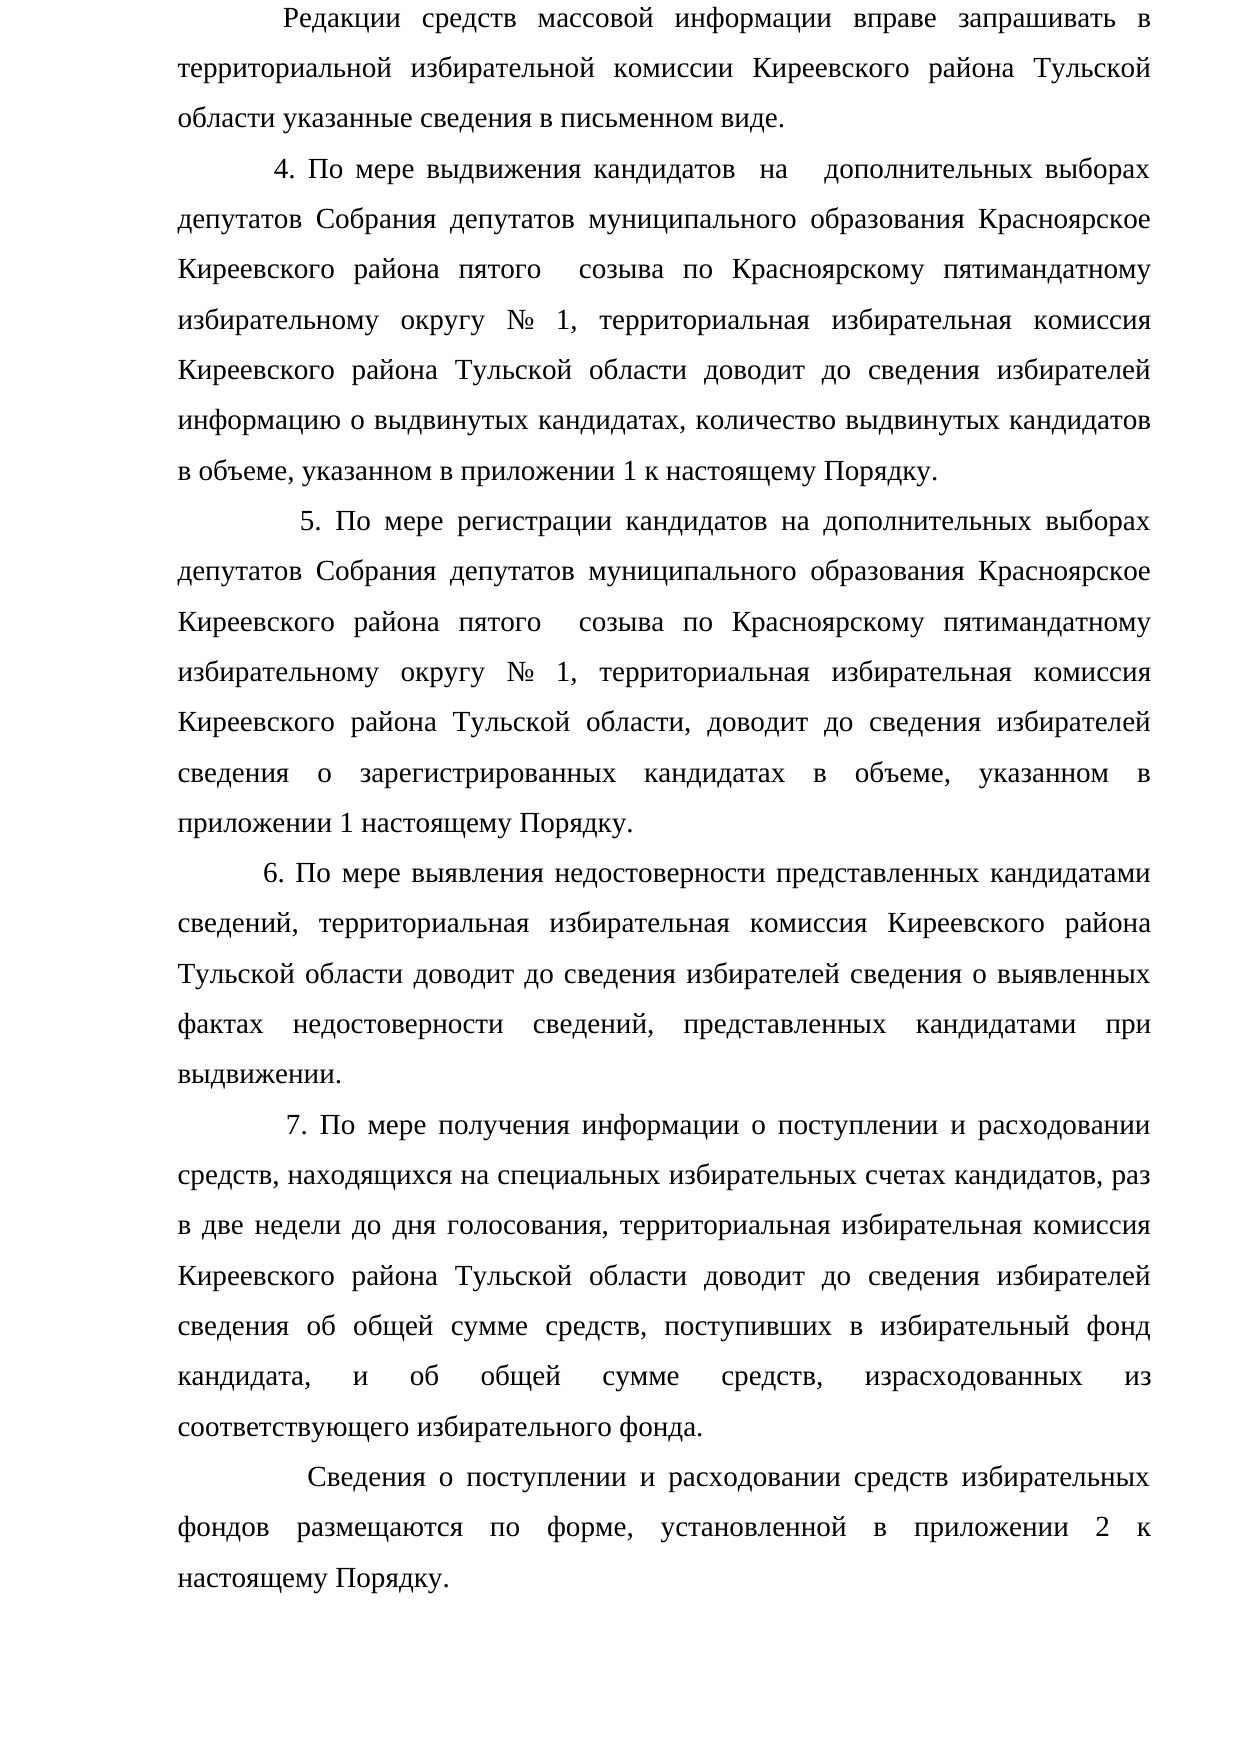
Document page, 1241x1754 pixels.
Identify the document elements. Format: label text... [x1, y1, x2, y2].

text Редакции средств массовой информации вправе запрашивать в территориальной избирательной комиссии Киреевского района Тульской области указанные сведения в письменном виде. [177, 0, 1152, 134]
text 6. По мере выявления недостоверности представленных кандидатами сведений, территориальная избирательная комиссия Киреевского района Тульской области доводит до сведения избирателей сведения о выявленных фактах недостоверности сведений, представленных кандидатами при выдвижении. [177, 855, 1152, 1090]
text 5. По мере регистрации кандидатов на дополнительных выборах депутатов Собрания депутатов муниципального образования Красноярское Киреевского района пятого созыва по Красноярскому пятимандатному избирательному округу № 1, территориальная избирательная комиссия Киреевского района Тульской области, доводит до сведения избирателей сведения о зарегистрированных кандидатах в объеме, указанном в приложении 1 настоящему Порядку. [177, 503, 1152, 838]
text 7. По мере получения информации о поступлении и расходовании средств, находящихся на специальных избирательных счетах кандидатов, раз в две недели до дня голосования, территориальная избирательная комиссия Киреевского района Тульской области доводит до сведения избирателей сведения об общей сумме средств, поступивших в избирательный фонд кандидата, и об общей сумме средств, израсходованных из соответствующего избирательного фонда. [177, 1107, 1152, 1442]
text Сведения о поступлении и расходовании средств избирательных фондов размещаются по форме, установленной в приложении 2 к настоящему Порядку. [177, 1459, 1152, 1593]
text 4. По мере выдвижения кандидатов на дополнительных выборах депутатов Собрания депутатов муниципального образования Красноярское Киреевского района пятого созыва по Красноярскому пятимандатному избирательному округу № 1, территориальная избирательная комиссия Киреевского района Тульской области доводит до сведения избирателей информацию о выдвинутых кандидатах, количество выдвинутых кандидатов в объеме, указанном в приложении 1 к настоящему Порядку. [177, 151, 1152, 486]
